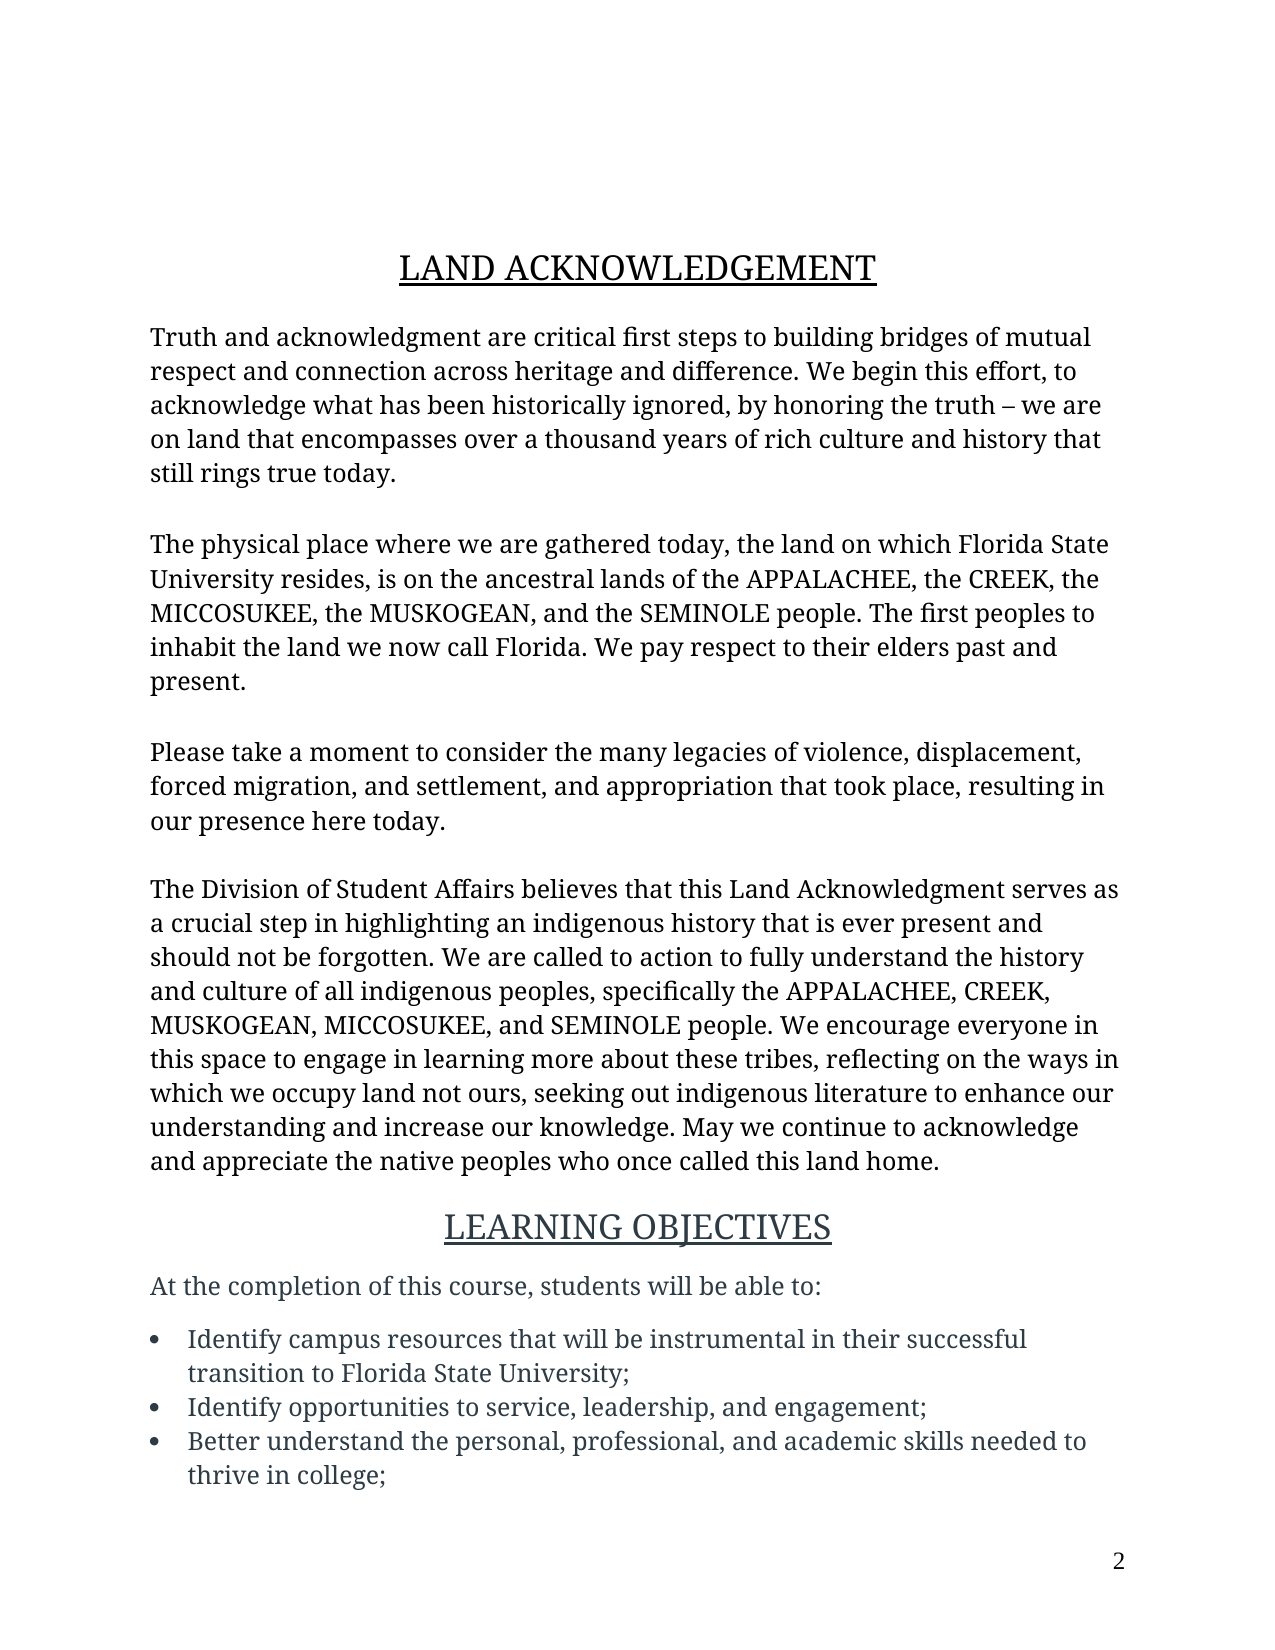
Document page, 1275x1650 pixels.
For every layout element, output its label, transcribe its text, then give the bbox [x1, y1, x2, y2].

text The physical place where we are gathered today, the land on which Florida State University resides, is on the ancestral lands of the APPALACHEE, the CREEK, the MICCOSUKEE, the MUSKOGEAN, and the SEMINOLE people. The first peoples to inhabit the land we now call Florida. We pay respect to their elders past and present. [150, 527, 1125, 697]
subtitle LEARNING OBJECTIVES [150, 1203, 1125, 1250]
list Identify opportunities to service, leadership, and engagement; [150, 1389, 1125, 1423]
list Better understand the personal, professional, and academic skills needed to thrive in college; [150, 1423, 1125, 1492]
text Please take a moment to consider the many legacies of violence, displacement, forced migration, and settlement, and appropriation that took place, resulting in our presence here today. [150, 735, 1125, 837]
text The Division of Student Affairs believes that this Land Acknowledgment serves as a crucial step in highlighting an indigenous history that is ever present and should not be forgotten. We are called to action to fully understand the history and culture of all indigenous peoples, specifically the APPALACHEE, CREEK, MUSKOGEAN, MICCOSUKEE, and SEMINOLE people. We encourage everyone in this space to engage in learning more about these tribes, reflecting on the ways in which we occupy land not ours, seeking out indigenous literature to enhance our understanding and increase our knowledge. May we continue to acknowledge and appreciate the native peoples who once called this land home. [150, 871, 1125, 1178]
text LAND ACKNOWLEDGEMENT [150, 244, 1125, 291]
text At the completion of this course, students will be able to: [150, 1268, 1125, 1302]
list Identify campus resources that will be instrumental in their successful transition to Florida State University; [150, 1321, 1125, 1389]
text Truth and acknowledgment are critical first steps to building bridges of mutual respect and connection across heritage and difference. We begin this effort, to acknowledge what has been historically ignored, by honoring the truth – we are on land that encompasses over a thousand years of rich culture and history that still rings true today. [150, 319, 1125, 490]
